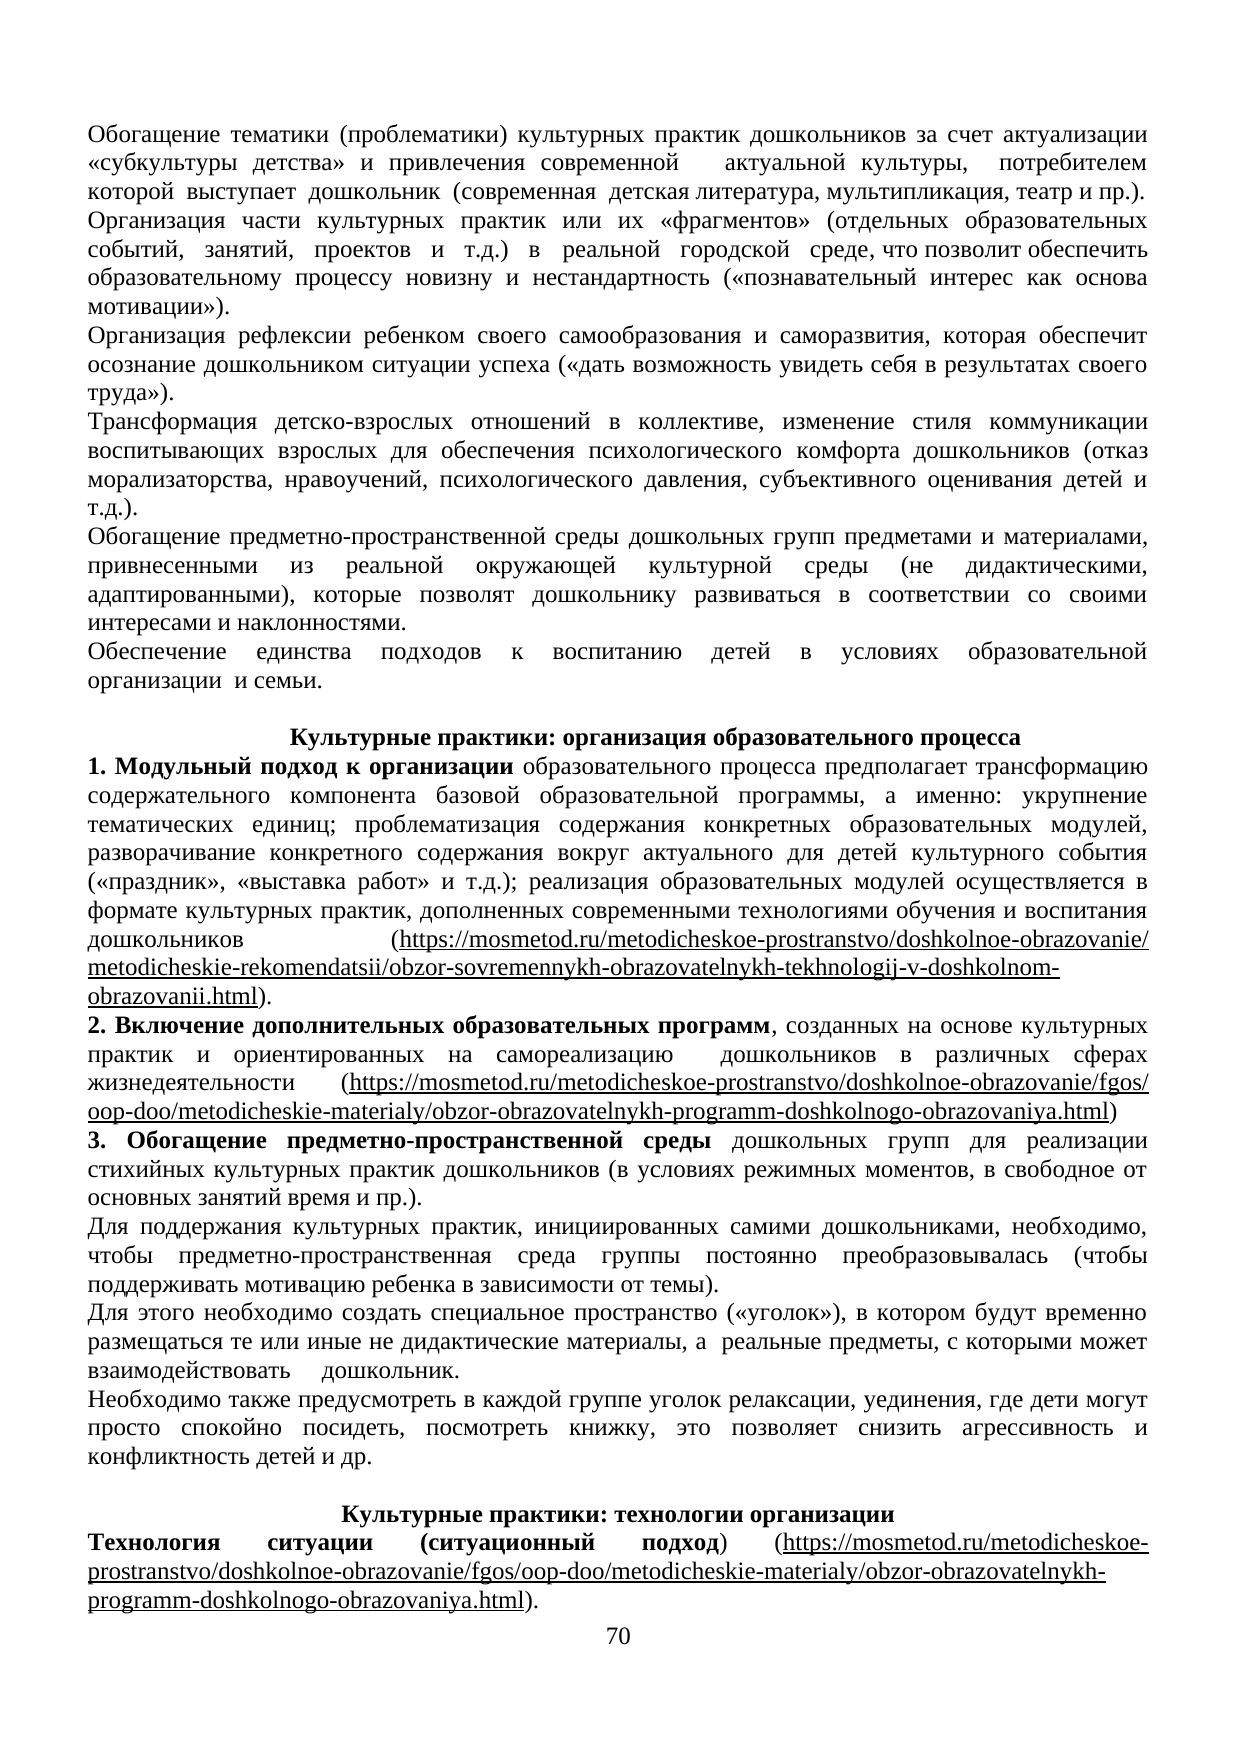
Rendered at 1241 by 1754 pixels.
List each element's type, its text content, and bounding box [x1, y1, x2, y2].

text 2. Включение дополнительных образовательных программ, созданных на основе культурных практик и ориентированных на самореализацию дошкольников в различных сферах жизнедеятельности (https://mosmetod.ru/metodicheskoe-prostranstvo/doshkolnoe-obrazovanie/fgos/oop-doo/metodicheskie-materialy/obzor-obrazovatelnykh-programm-doshkolnogo-obrazovaniya.html) [87, 1010, 1148, 1125]
text Для поддержания культурных практик, инициированных самими дошкольниками, необходимо, чтобы предметно-пространственная среда группы постоянно преобразовывалась (чтобы поддерживать мотивацию ребенка в зависимости от темы). [87, 1211, 1148, 1297]
text Культурные практики: организация образовательного процесса [162, 722, 1148, 751]
text Для этого необходимо создать специальное пространство («уголок»), в котором будут временно размещаться те или иные не дидактические материалы, а реальные предметы, с которыми может взаимодействовать дошкольник. [87, 1297, 1148, 1384]
text Обеспечение единства подходов к воспитанию детей в условиях образовательной организации и семьи. [87, 636, 1148, 694]
text Организация части культурных практик или их «фрагментов» (отдельных образовательных событий, занятий, проектов и т.д.) в реальной городской среде, что позволит обеспечить образовательному процессу новизну и нестандартность («познавательный интерес как основа мотивации»). [87, 205, 1148, 320]
text 1. Модульный подход к организации образовательного процесса предполагает трансформацию содержательного компонента базовой образовательной программы, а именно: укрупнение тематических единиц; проблематизация содержания конкретных образовательных модулей, разворачивание конкретного содержания вокруг актуального для детей культурного события («праздник», «выставка работ» и т.д.); реализация образовательных модулей осуществляется в формате культурных практик, дополненных современными технологиями обучения и воспитания дошкольников (https://mosmetod.ru/metodicheskoe-prostranstvo/doshkolnoe-obrazovanie/metodicheskie-rekomendatsii/obzor-sovremennykh-obrazovatelnykh-tekhnologij-v-doshkolnom-obrazovanii.html). [87, 751, 1148, 1010]
text Обогащение предметно-пространственной среды дошкольных групп предметами и материалами, привнесенными из реальной окружающей культурной среды (не дидактическими, адаптированными), которые позволят дошкольнику развиваться в соответствии со своими интересами и наклонностями. [87, 521, 1148, 636]
text 3. Обогащение предметно-пространственной среды дошкольных групп для реализации стихийных культурных практик дошкольников (в условиях режимных моментов, в свободное от основных занятий время и пр.). [87, 1125, 1148, 1211]
text Необходимо также предусмотреть в каждой группе уголок релаксации, уединения, где дети могут просто спокойно посидеть, посмотреть книжку, это позволяет снизить агрессивность и конфликтность детей и др. [87, 1384, 1148, 1470]
text Обогащение тематики (проблематики) культурных практик дошкольников за счет актуализации «субкультуры детства» и привлечения современной актуальной культуры, потребителем которой выступает дошкольник (современная детская литература, мультипликация, театр и пр.). [87, 119, 1148, 205]
text Культурные практики: технологии организации [87, 1499, 1148, 1527]
text Технология ситуации (ситуационный подход) (https://mosmetod.ru/metodicheskoe-prostranstvo/doshkolnoe-obrazovanie/fgos/oop-doo/metodicheskie-materialy/obzor-obrazovatelnykh-programm-doshkolnogo-obrazovaniya.html). [87, 1527, 1148, 1614]
text Трансформация детско-взрослых отношений в коллективе, изменение стиля коммуникации воспитывающих взрослых для обеспечения психологического комфорта дошкольников (отказ морализаторства, нравоучений, психологического давления, субъективного оценивания детей и т.д.). [87, 406, 1148, 521]
text Организация рефлексии ребенком своего самообразования и саморазвития, которая обеспечит осознание дошкольником ситуации успеха («дать возможность увидеть себя в результатах своего труда»). [87, 320, 1148, 406]
